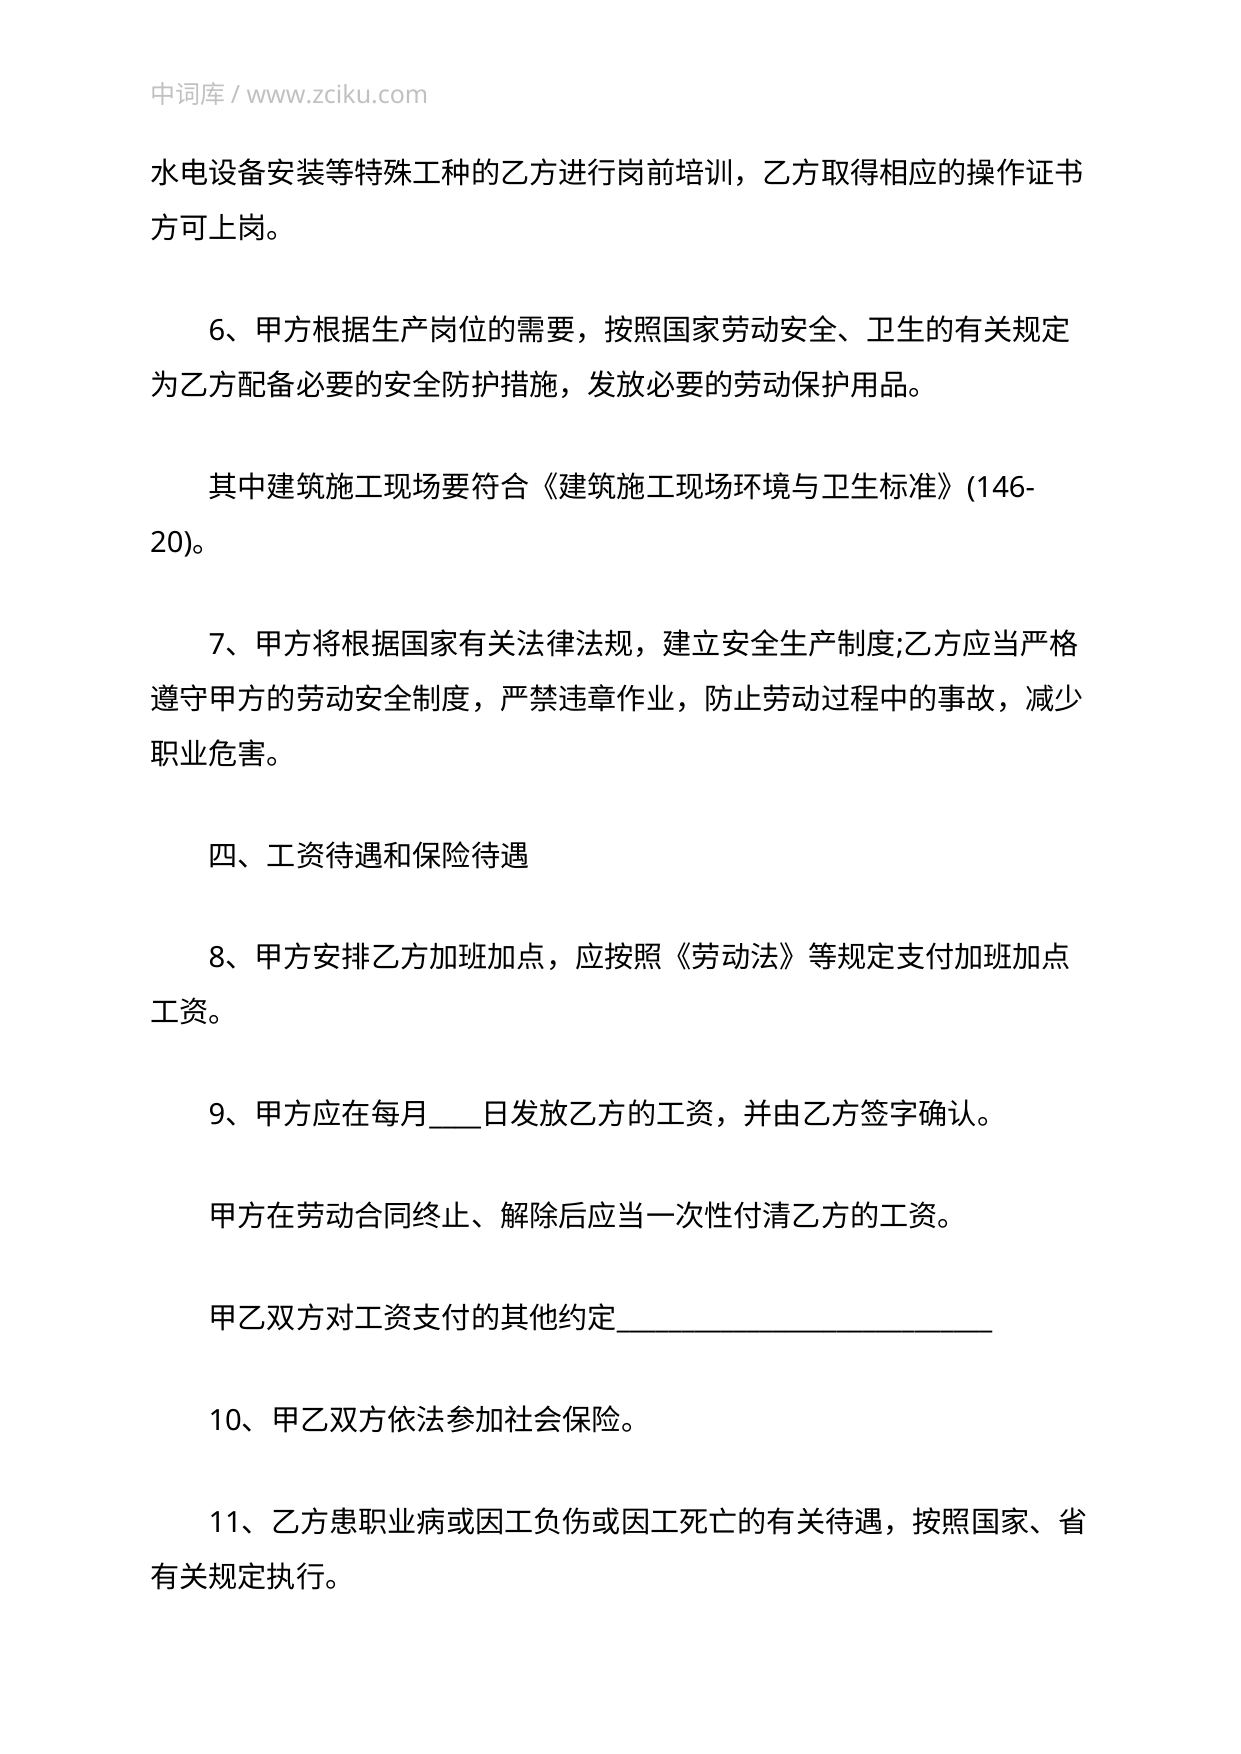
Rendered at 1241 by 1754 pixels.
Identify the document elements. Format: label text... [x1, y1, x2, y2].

text 9、甲方应在每月____日发放乙方的工资，并由乙方签字确认。 [150, 1091, 1090, 1133]
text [150, 150, 1090, 247]
text 10、甲乙双方依法参加社会保险。 [150, 1396, 1090, 1439]
text 8、甲方安排乙方加班加点，应按照《劳动法》等规定支付加班加点工资。 [150, 934, 1090, 1031]
text 甲方在劳动合同终止、解除后应当一次性付清乙方的工资。 [150, 1193, 1090, 1235]
text 11、乙方患职业病或因工负伤或因工死亡的有关待遇，按照国家、省有关规定执行。 [150, 1498, 1090, 1596]
text 四、工资待遇和保险待遇 [150, 832, 1090, 874]
text 甲乙双方对工资支付的其他约定_____________________________ [150, 1294, 1090, 1337]
text 其中建筑施工现场要符合《建筑施工现场环境与卫生标准》(146-20)。 [150, 463, 1090, 561]
text 6、甲方根据生产岗位的需要，按照国家劳动安全、卫生的有关规定为乙方配备必要的安全防护措施，发放必要的劳动保护用品。 [150, 307, 1090, 404]
text 7、甲方将根据国家有关法律法规，建立安全生产制度;乙方应当严格遵守甲方的劳动安全制度，严禁违章作业，防止劳动过程中的事故，减少职业危害。 [150, 620, 1090, 773]
